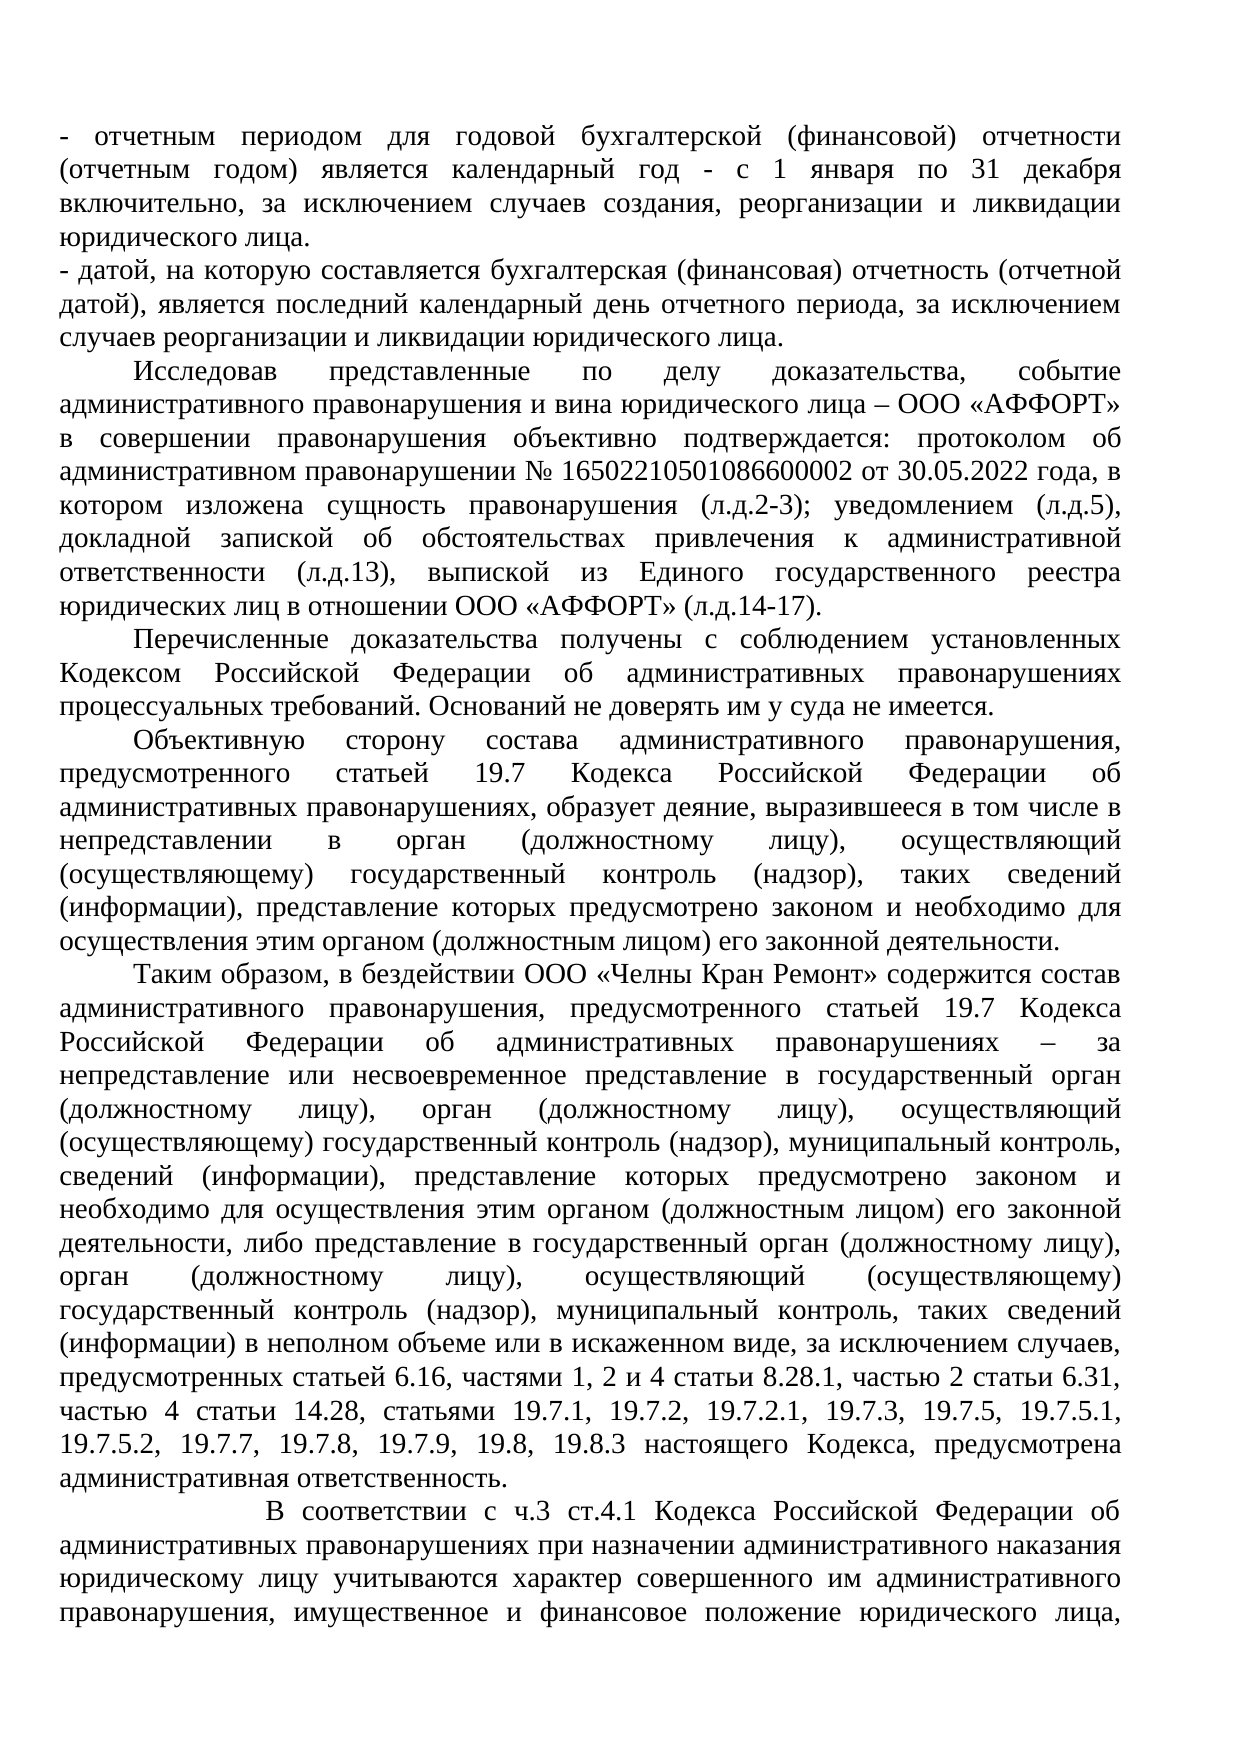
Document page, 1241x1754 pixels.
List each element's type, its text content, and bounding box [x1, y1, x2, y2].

text Таким образом, в бездействии ООО «Челны Кран Ремонт» содержится состав административного правонарушения, предусмотренного статьей 19.7 Кодекса Российской Федерации об административных правонарушениях – за непредставление или несвоевременное представление в государственный орган (должностному лицу), орган (должностному лицу), осуществляющий (осуществляющему) государственный контроль (надзор), муниципальный контроль, сведений (информации), представление которых предусмотрено законом и необходимо для осуществления этим органом (должностным лицом) его законной деятельности, либо представление в государственный орган (должностному лицу), орган (должностному лицу), осуществляющий (осуществляющему) государственный контроль (надзор), муниципальный контроль, таких сведений (информации) в неполном объеме или в искаженном виде, за исключением случаев, предусмотренных статьей 6.16, частями 1, 2 и 4 статьи 8.28.1, частью 2 статьи 6.31, частью 4 статьи 14.28, статьями 19.7.1, 19.7.2, 19.7.2.1, 19.7.3, 19.7.5, 19.7.5.1, 19.7.5.2, 19.7.7, 19.7.8, 19.7.9, 19.8, 19.8.3 настоящего Кодекса, предусмотрена административная ответственность. [59, 957, 1122, 1493]
text - датой, на которую составляется бухгалтерская (финансовая) отчетность (отчетной датой), является последний календарный день отчетного периода, за исключением случаев реорганизации и ликвидации юридического лица. [59, 252, 1122, 353]
text Объективную сторону состава административного правонарушения, предусмотренного статьей 19.7 Кодекса Российской Федерации об административных правонарушениях, образует деяние, выразившееся в том числе в непредставлении в орган (должностному лицу), осуществляющий (осуществляющему) государственный контроль (надзор), таких сведений (информации), представление которых предусмотрено законом и необходимо для осуществления этим органом (должностным лицом) его законной деятельности. [59, 722, 1122, 957]
text Перечисленные доказательства получены с соблюдением установленных Кодексом Российской Федерации об административных правонарушениях процессуальных требований. Оснований не доверять им у суда не имеется. [59, 621, 1122, 722]
text - отчетным периодом для годовой бухгалтерской (финансовой) отчетности (отчетным годом) является календарный год - с 1 января по 31 декабря включительно, за исключением случаев создания, реорганизации и ликвидации юридического лица. [59, 118, 1122, 252]
text Исследовав представленные по делу доказательства, событие административного правонарушения и вина юридического лица – ООО «АФФОРТ» в совершении правонарушения объективно подтверждается: протоколом об административном правонарушении № 16502210501086600002 от 30.05.2022 года, в котором изложена сущность правонарушения (л.д.2-3); уведомлением (л.д.5), докладной запиской об обстоятельствах привлечения к административной ответственности (л.д.13), выпиской из Единого государственного реестра юридических лиц в отношении ООО «АФФОРТ» (л.д.14-17). [59, 353, 1122, 621]
